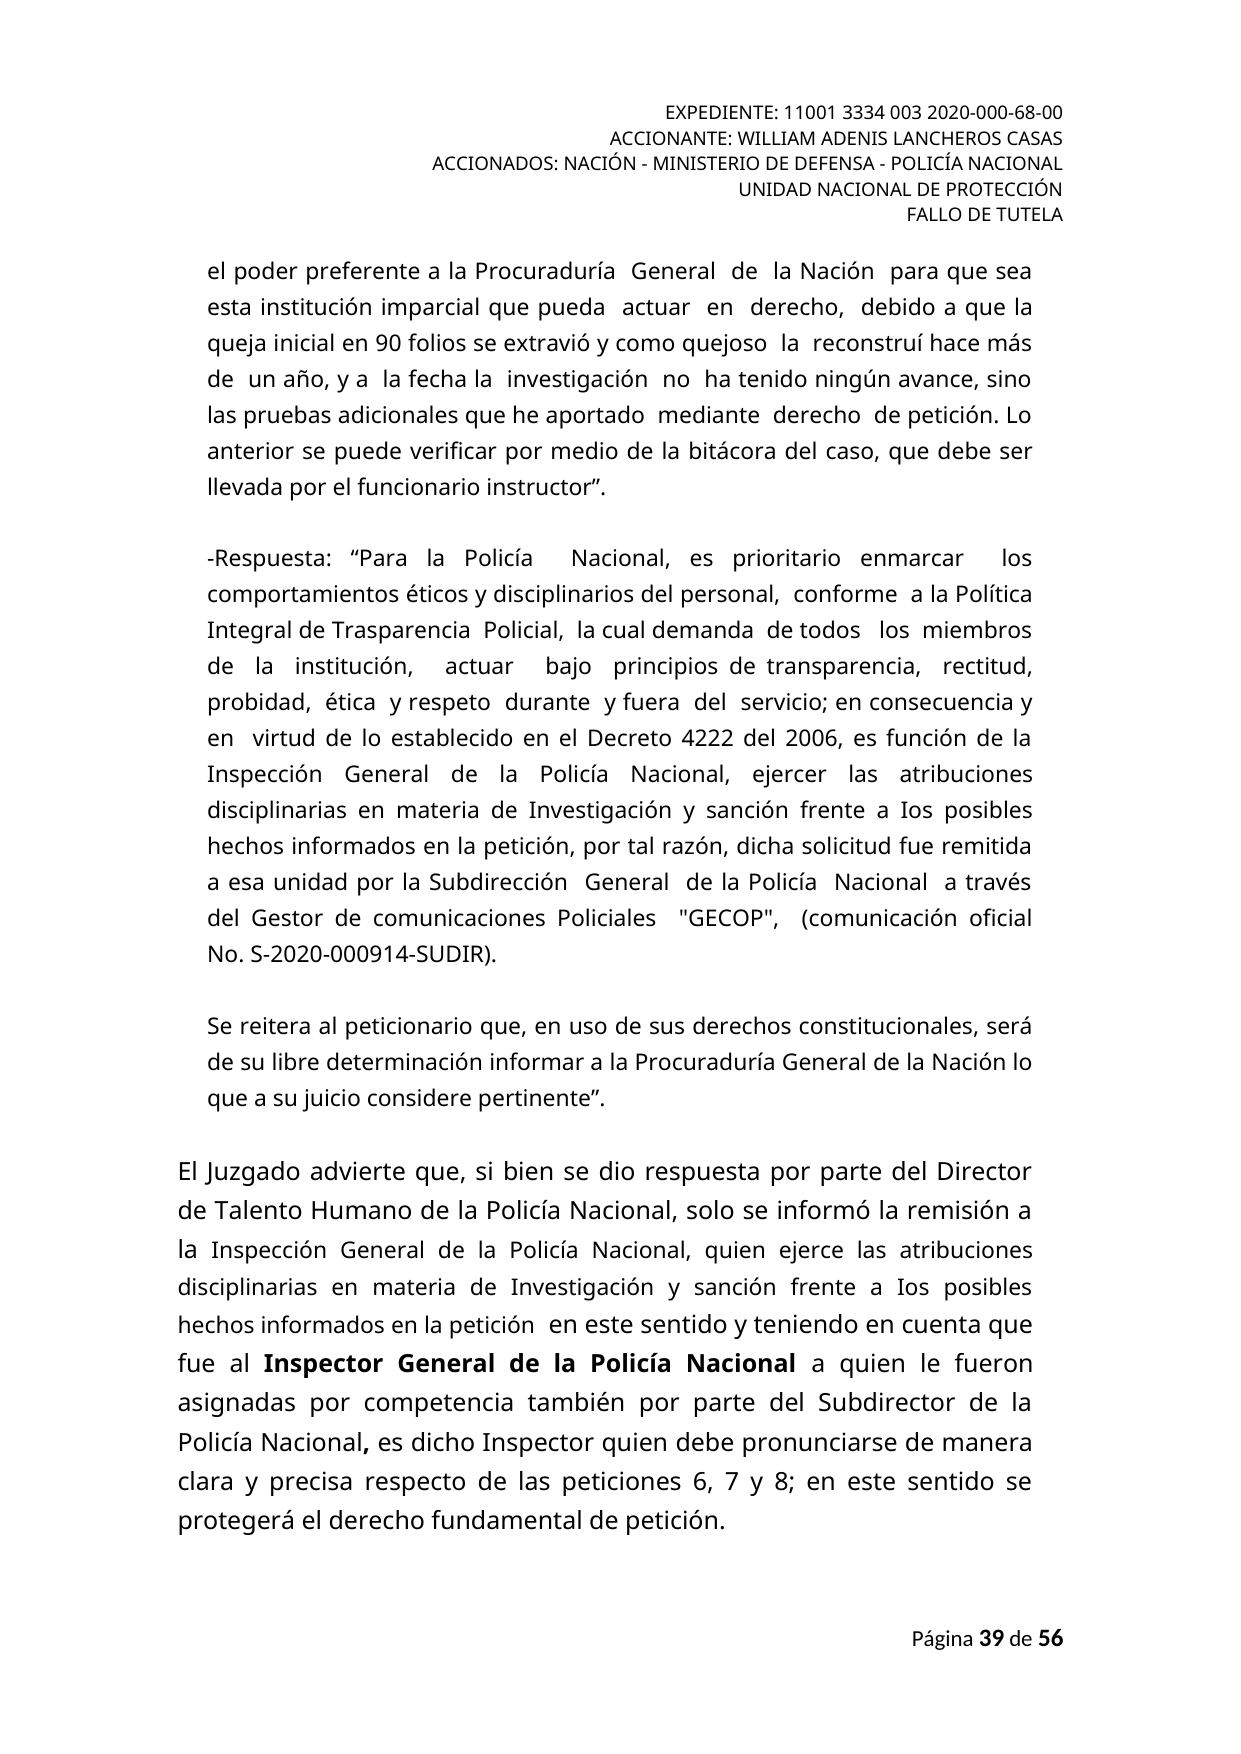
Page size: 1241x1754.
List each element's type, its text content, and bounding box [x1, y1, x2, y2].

text Se reitera al peticionario que, en uso de sus derechos constitucionales, será de su libre determinación informar a la Procuraduría General de la Nación lo que a su juicio considere pertinente”. [207, 1009, 1033, 1113]
text El Juzgado advierte que, si bien se dio respuesta por parte del Director de Talento Humano de la Policía Nacional, solo se informó la remisión a la Inspección General de la Policía Nacional, quien ejerce las atribuciones disciplinarias en materia de Investigación y sanción frente a Ios posibles hechos informados en la petición en este sentido y teniendo en cuenta que fue al Inspector General de la Policía Nacional a quien le fueron asignadas por competencia también por parte del Subdirector de la Policía Nacional, es dicho Inspector quien debe pronunciarse de manera clara y precisa respecto de las peticiones 6, 7 y 8; en este sentido se protegerá el derecho fundamental de petición. [177, 1153, 1033, 1537]
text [207, 255, 1033, 502]
text -Respuesta: “Para la Policía Nacional, es prioritario enmarcar los comportamientos éticos y disciplinarios del personal, conforme a la Política Integral de Trasparencia Policial, la cual demanda de todos los miembros de la institución, actuar bajo principios de transparencia, rectitud, probidad, ética y respeto durante y fuera del servicio; en consecuencia y en virtud de lo establecido en el Decreto 4222 del 2006, es función de la Inspección General de la Policía Nacional, ejercer las atribuciones disciplinarias en materia de Investigación y sanción frente a Ios posibles hechos informados en la petición, por tal razón, dicha solicitud fue remitida a esa unidad por la Subdirección General de la Policía Nacional a través del Gestor de comunicaciones Policiales "GECOP", (comunicación oficial No. S-2020-000914-SUDIR). [207, 542, 1033, 969]
